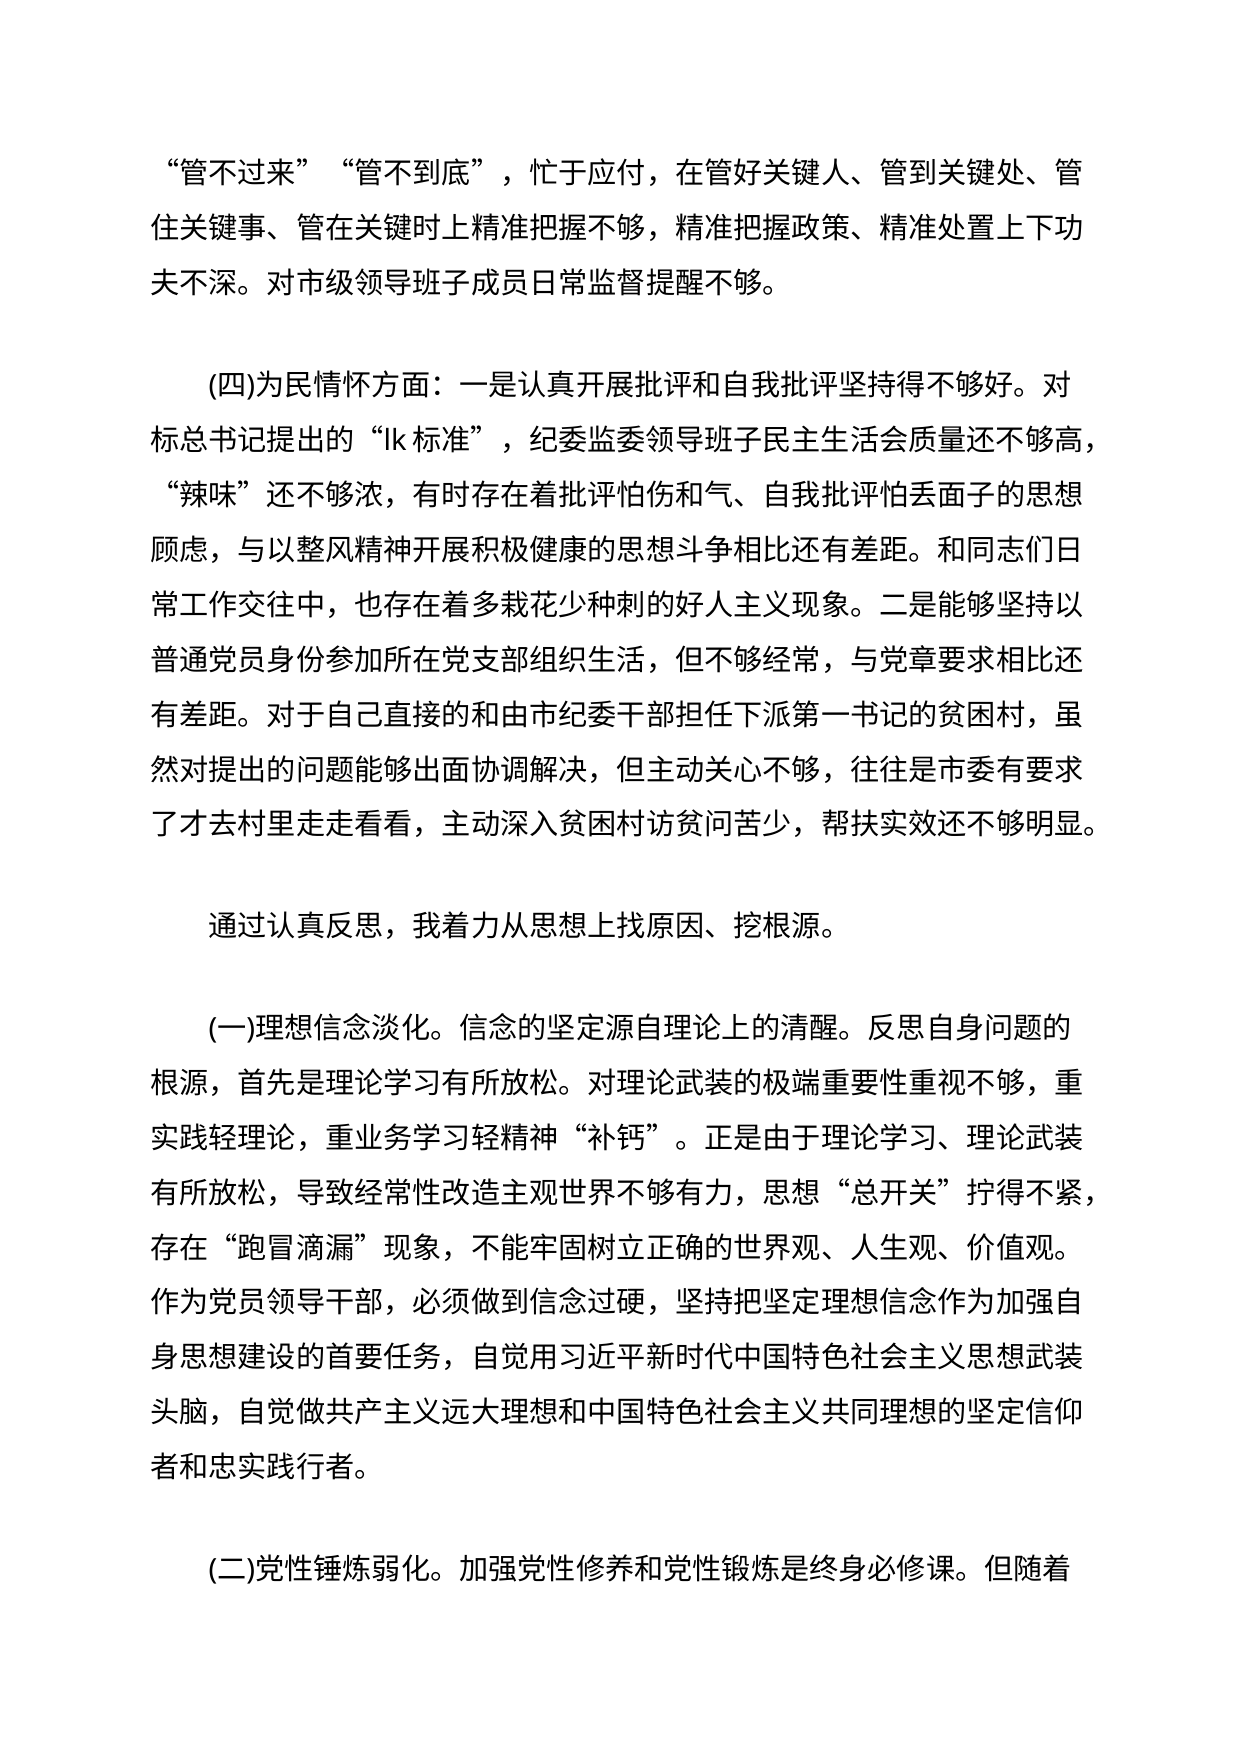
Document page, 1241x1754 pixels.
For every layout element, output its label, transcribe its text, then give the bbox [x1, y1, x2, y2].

text (四)为民情怀方面：一是认真开展批评和自我批评坚持得不够好。对标总书记提出的“lk标准”，纪委监委领导班子民主生活会质量还不够高，“辣味”还不够浓，有时存在着批评怕伤和气、自我批评怕丢面子的思想顾虑，与以整风精神开展积极健康的思想斗争相比还有差距。和同志们日常工作交往中，也存在着多栽花少种刺的好人主义现象。二是能够坚持以普通党员身份参加所在党支部组织生活，但不够经常，与党章要求相比还有差距。对于自己直接的和由市纪委干部担任下派第一书记的贫困村，虽然对提出的问题能够出面协调解决，但主动关心不够，往往是市委有要求了才去村里走走看看，主动深入贫困村访贫问苦少，帮扶实效还不够明显。 [150, 362, 1090, 843]
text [150, 1546, 1090, 1588]
text 通过认真反思，我着力从思想上找原因、挖根源。 [150, 903, 1090, 945]
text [150, 150, 1090, 302]
text (一)理想信念淡化。信念的坚定源自理论上的清醒。反思自身问题的根源，首先是理论学习有所放松。对理论武装的极端重要性重视不够，重实践轻理论，重业务学习轻精神“补钙”。正是由于理论学习、理论武装有所放松，导致经常性改造主观世界不够有力，思想“总开关”拧得不紧，存在“跑冒滴漏”现象，不能牢固树立正确的世界观、人生观、价值观。作为党员领导干部，必须做到信念过硬，坚持把坚定理想信念作为加强自身思想建设的首要任务，自觉用习近平新时代中国特色社会主义思想武装头脑，自觉做共产主义远大理想和中国特色社会主义共同理想的坚定信仰者和忠实践行者。 [150, 1004, 1090, 1486]
